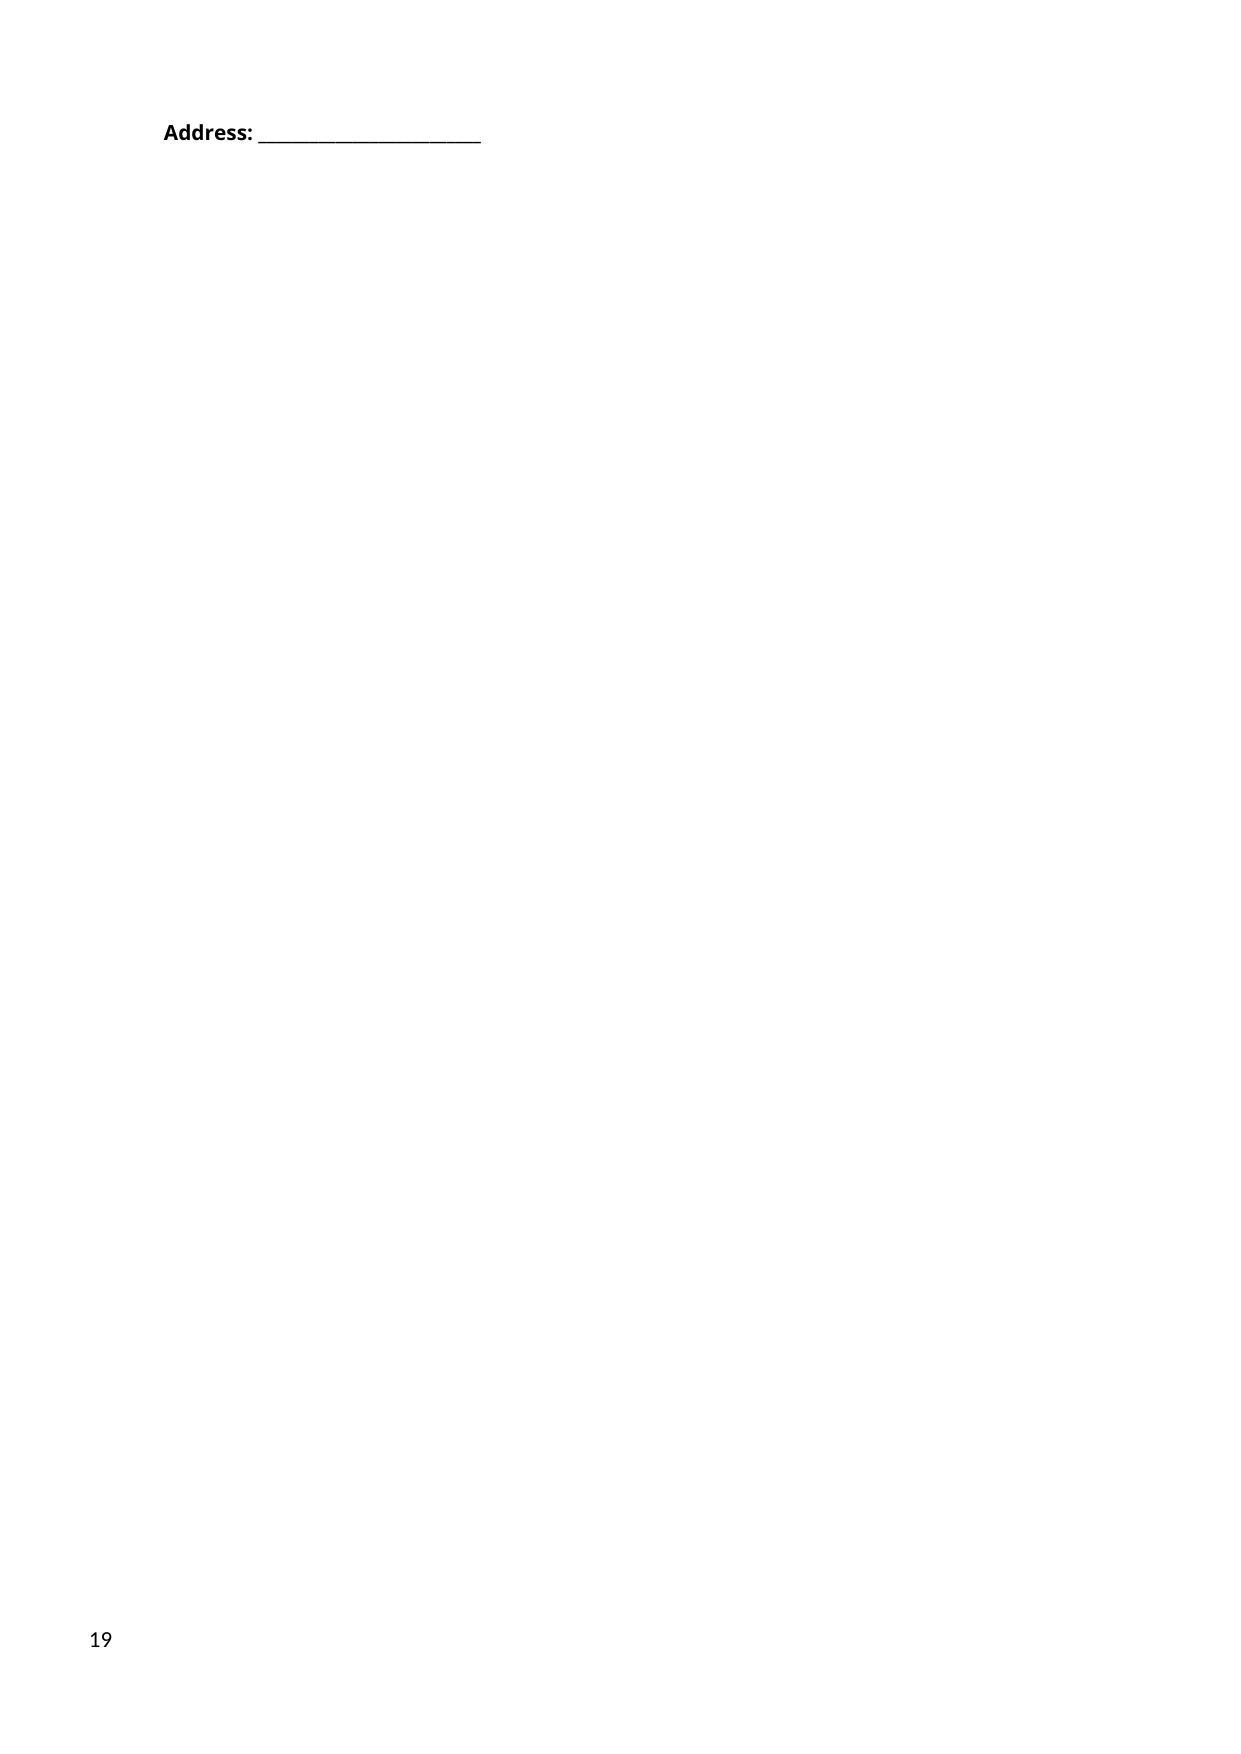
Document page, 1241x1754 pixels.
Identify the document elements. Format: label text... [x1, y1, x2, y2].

text Address: __________________________ [89, 118, 1166, 147]
